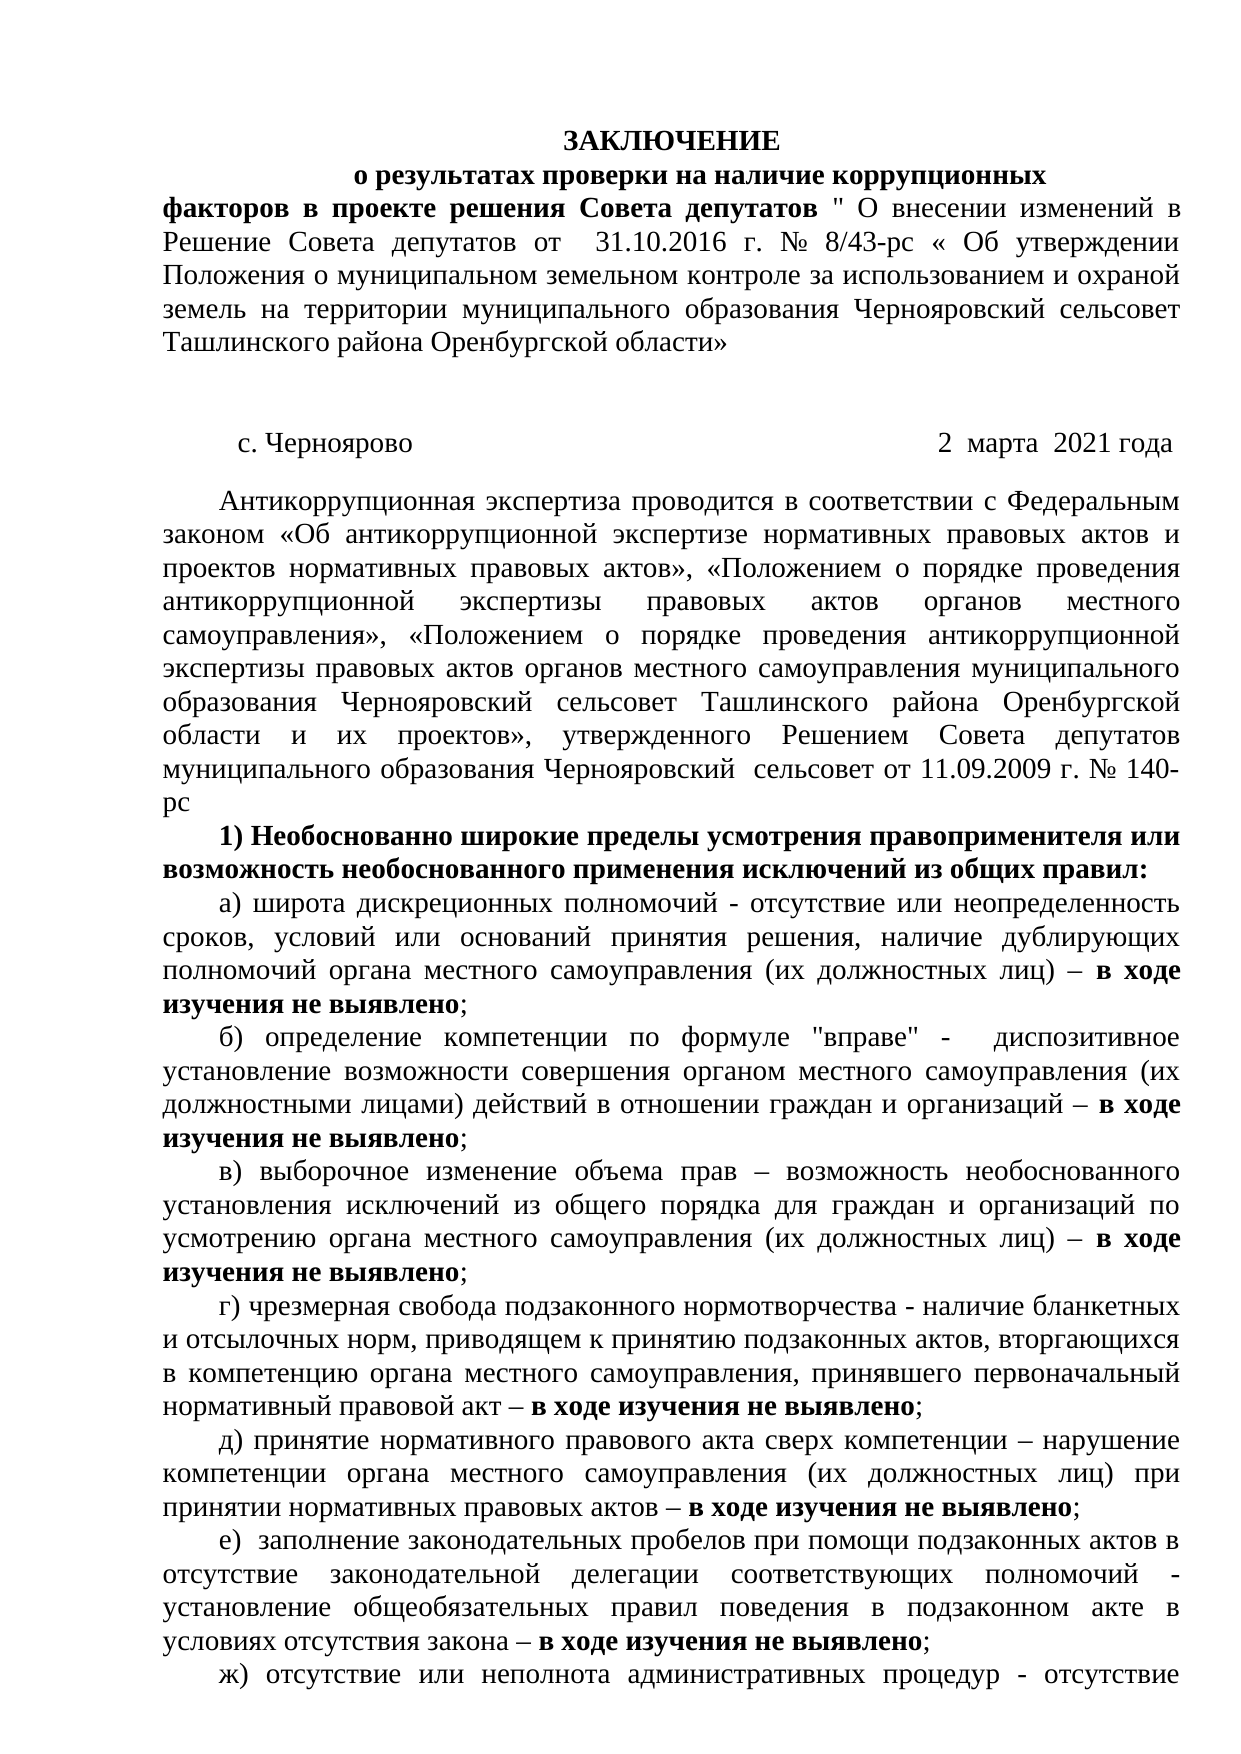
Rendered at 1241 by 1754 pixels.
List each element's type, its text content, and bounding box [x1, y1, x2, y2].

text факторов в проекте решения Совета депутатов " О внесении изменений в Решение Совета депутатов от 31.10.2016 г. № 8/43-рс « Об утверждении Положения о муниципальном земельном контроле за использованием и охраной земель на территории муниципального образования Чернояровский сельсовет Ташлинского района Оренбургской области» [162, 190, 1181, 358]
text с. Черноярово 2 марта 2021 года [162, 425, 1181, 459]
text в) выборочное изменение объема прав – возможность необоснованного установления исключений из общего порядка для граждан и организаций по усмотрению органа местного самоуправления (их должностных лиц) – в ходе изучения не выявлено; [162, 1153, 1181, 1288]
text 1) Необоснованно широкие пределы усмотрения правоприменителя или возможность необоснованного применения исключений из общих правил: [162, 818, 1181, 885]
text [162, 1657, 1181, 1690]
text д) принятие нормативного правового акта сверх компетенции – нарушение компетенции органа местного самоуправления (их должностных лиц) при принятии нормативных правовых актов – в ходе изучения не выявлено; [162, 1422, 1181, 1522]
text ЗАКЛЮЧЕНИЕ [162, 123, 1181, 157]
text Антикоррупционная экспертиза проводится в соответствии с Федеральным законом «Об антикоррупционной экспертизе нормативных правовых актов и проектов нормативных правовых актов», «Положением о порядке проведения антикоррупционной экспертизы правовых актов органов местного самоуправления», «Положением о порядке проведения антикоррупционной экспертизы правовых актов органов местного самоуправления муниципального образования Чернояровский сельсовет Ташлинского района Оренбургской области и их проектов», утвержденного Решением Совета депутатов муниципального образования Чернояровский сельсовет от 11.09.2009 г. № 140-рс [162, 483, 1181, 818]
text о результатах проверки на наличие коррупционных [162, 157, 1181, 190]
text е) заполнение законодательных пробелов при помощи подзаконных актов в отсутствие законодательной делегации соответствующих полномочий - установление общеобязательных правил поведения в подзаконном акте в условиях отсутствия закона – в ходе изучения не выявлено; [162, 1522, 1181, 1657]
text г) чрезмерная свобода подзаконного нормотворчества - наличие бланкетных и отсылочных норм, приводящем к принятию подзаконных актов, вторгающихся в компетенцию органа местного самоуправления, принявшего первоначальный нормативный правовой акт – в ходе изучения не выявлено; [162, 1288, 1181, 1422]
text а) широта дискреционных полномочий - отсутствие или неопределенность сроков, условий или оснований принятия решения, наличие дублирующих полномочий органа местного самоуправления (их должностных лиц) – в ходе изучения не выявлено; [162, 885, 1181, 1019]
text б) определение компетенции по формуле "вправе" - диспозитивное установление возможности совершения органом местного самоуправления (их должностными лицами) действий в отношении граждан и организаций – в ходе изучения не выявлено; [162, 1019, 1181, 1153]
